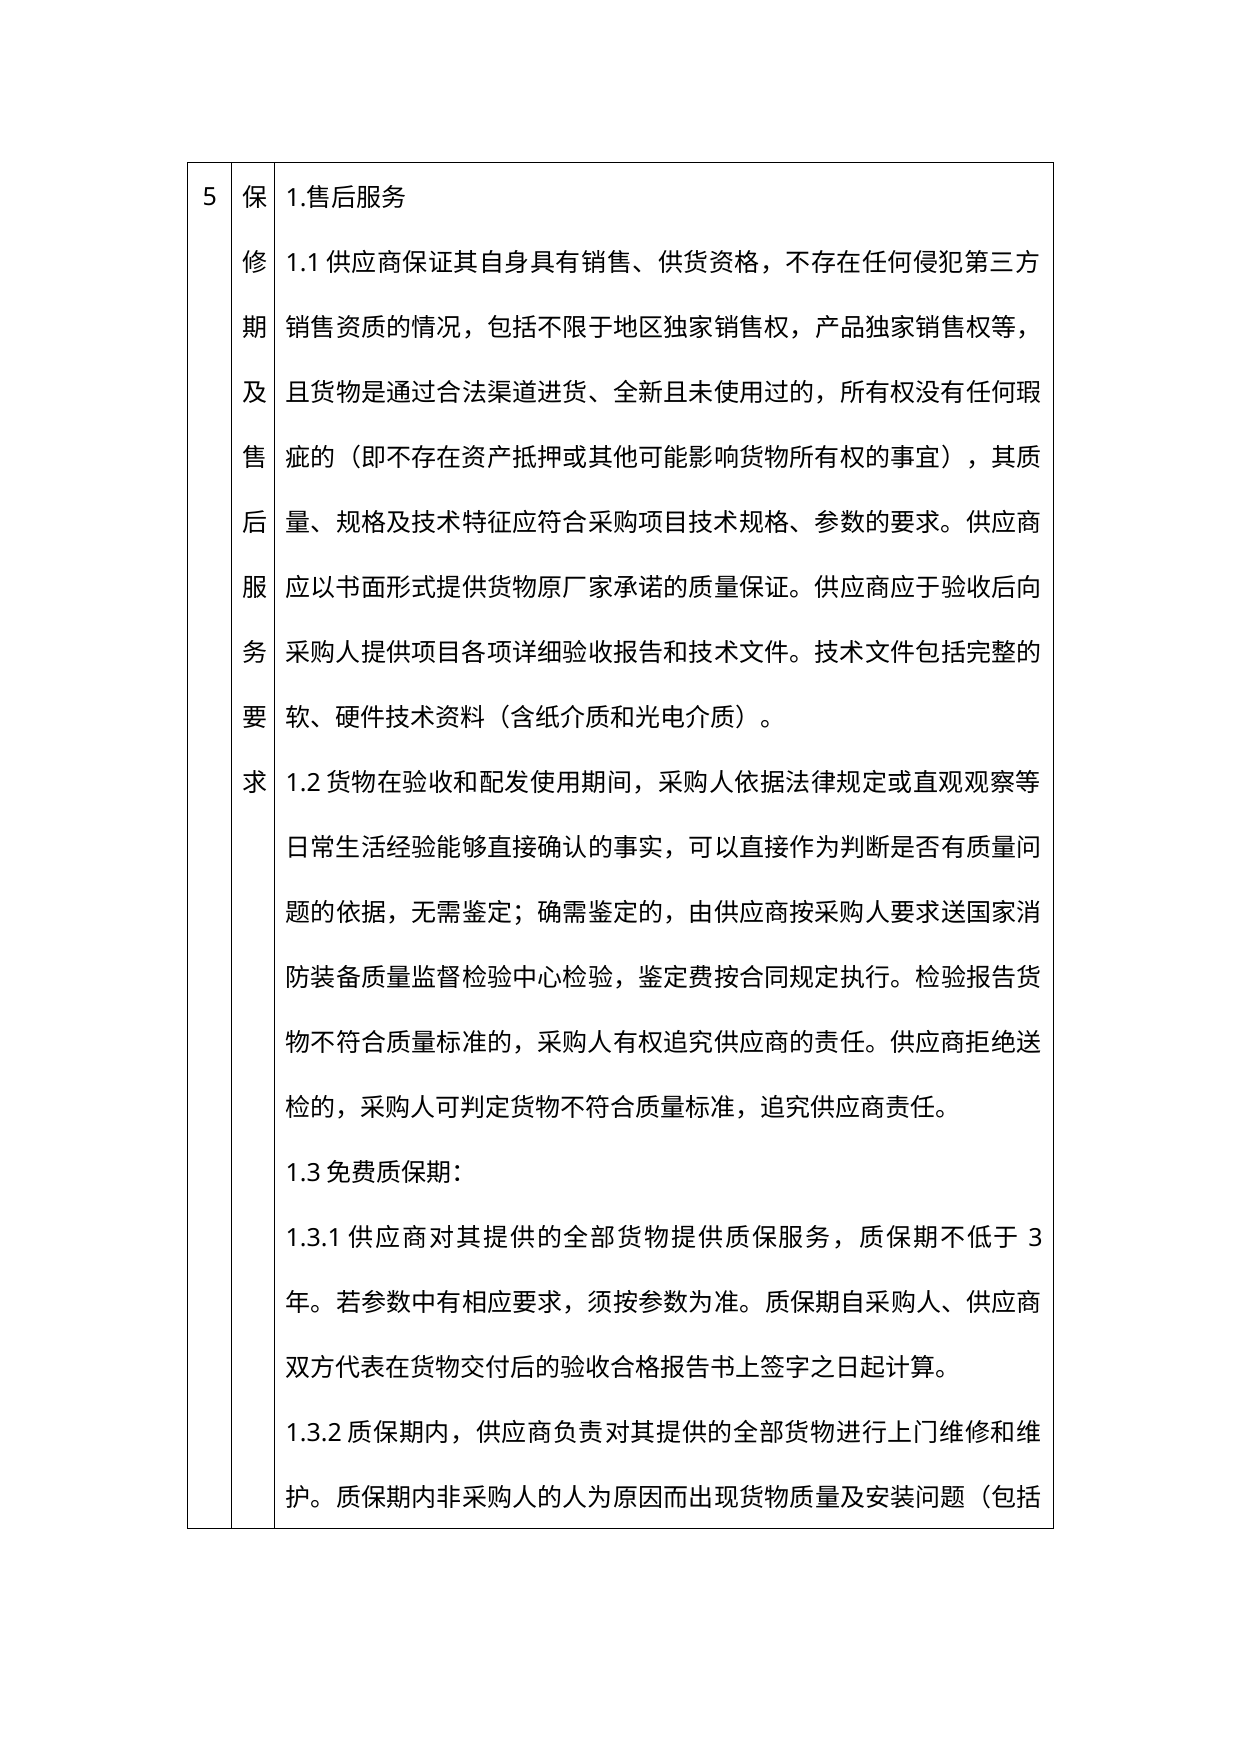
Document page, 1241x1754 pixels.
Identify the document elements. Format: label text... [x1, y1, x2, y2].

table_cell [275, 163, 1053, 1528]
table_cell 5 [188, 163, 231, 1528]
table_cell 保修期及售后服务要求 [232, 163, 274, 1528]
